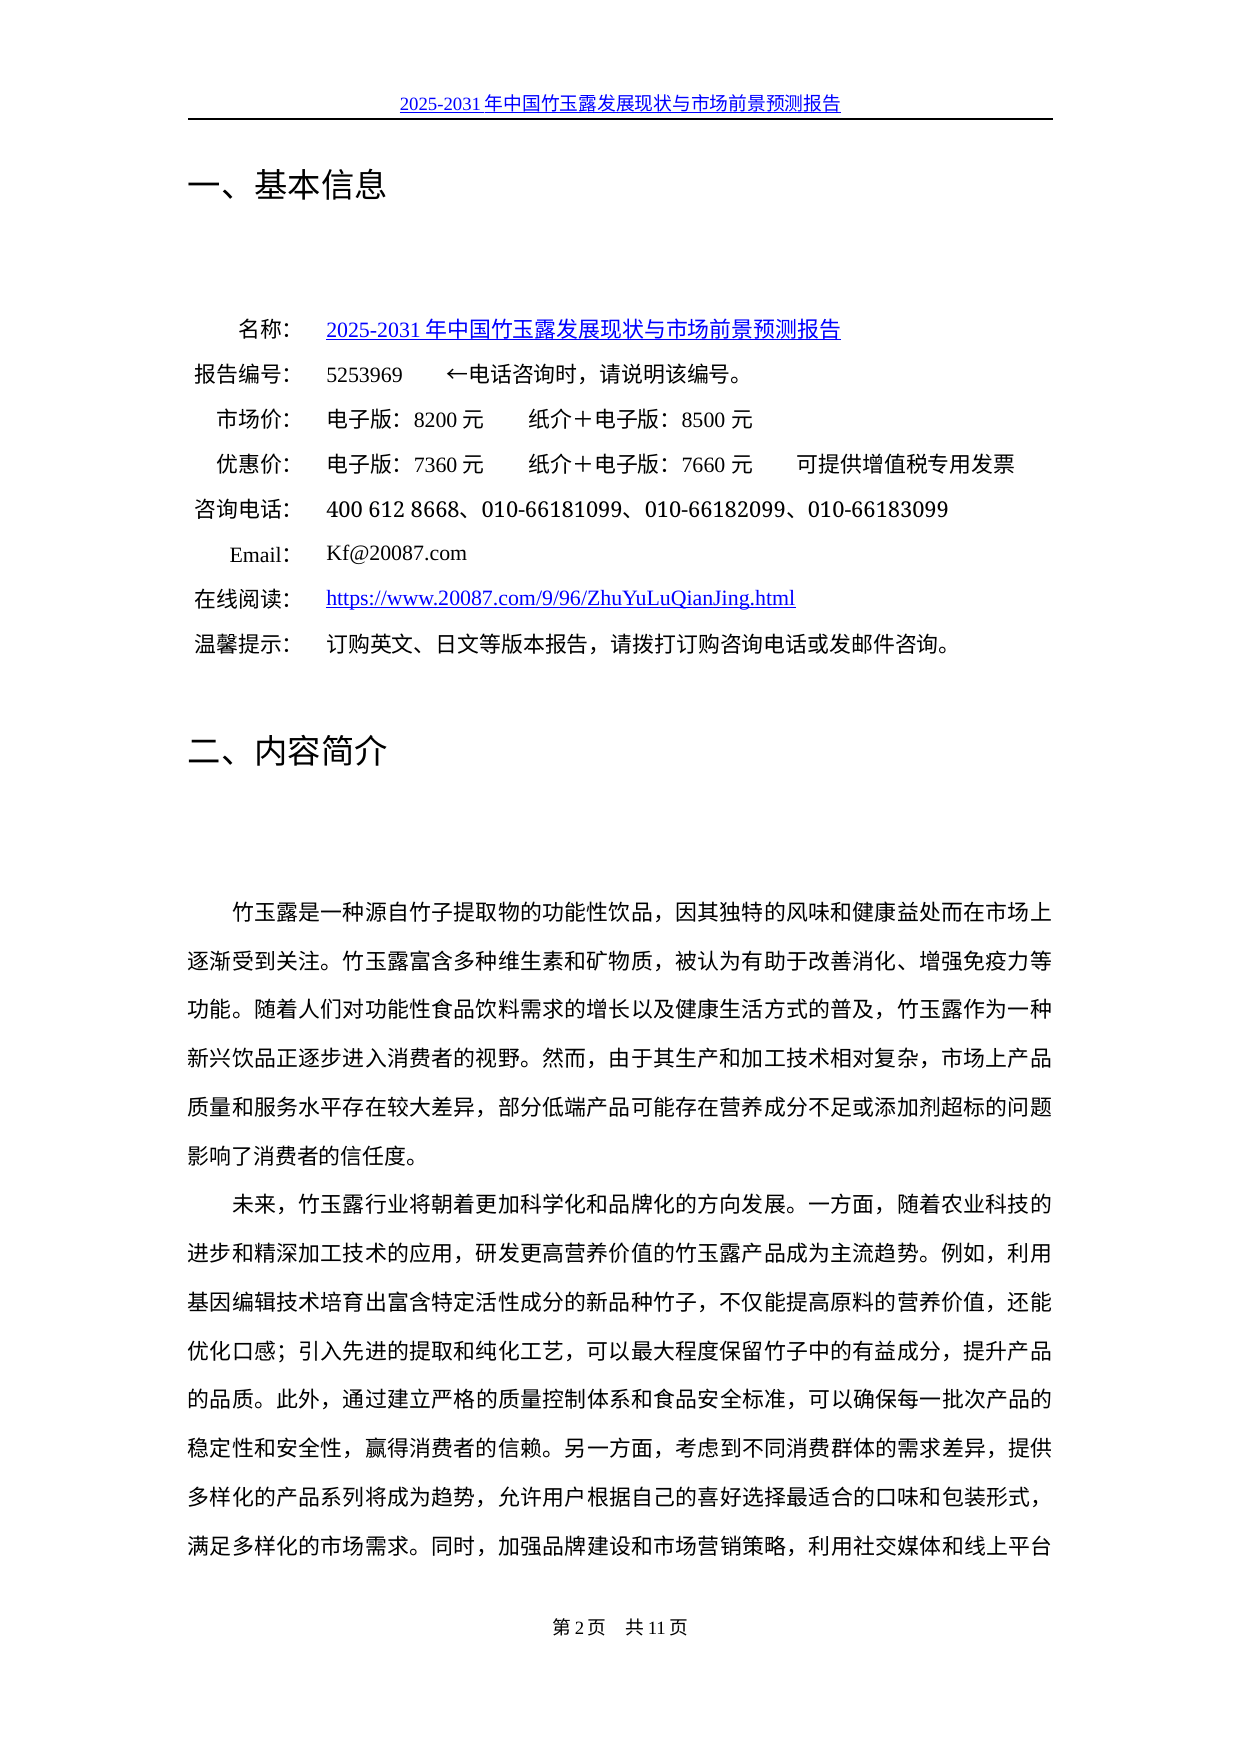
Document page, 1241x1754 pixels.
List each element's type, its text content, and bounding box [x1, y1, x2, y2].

table_cell [315, 582, 1073, 627]
title 二、内容简介 [187, 717, 1053, 782]
table_cell 在线阅读： [167, 582, 315, 627]
title 一、基本信息 [187, 150, 1053, 215]
table_header 2025-2031年中国竹玉露发展现状与市场前景预测报告 [315, 312, 1073, 357]
table_cell 市场价： [167, 402, 315, 447]
table_cell 订购英文、日文等版本报告，请拨打订购咨询电话或发邮件咨询。 [315, 627, 1073, 672]
table_cell 电子版：7360 元 纸介＋电子版：7660 元 可提供增值税专用发票 [315, 447, 1073, 492]
table_cell Email： [167, 537, 315, 582]
table_cell 5253969 ←电话咨询时，请说明该编号。 [315, 357, 1073, 402]
table_cell 温馨提示： [167, 627, 315, 672]
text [187, 894, 1053, 1561]
table_cell 咨询电话： [167, 492, 315, 537]
table_cell Kf@20087.com [315, 537, 1073, 582]
table_cell 报告编号： [167, 357, 315, 402]
table_cell 400 612 8668、010-66181099、010-66182099、010-66183099 [315, 492, 1073, 537]
table_cell 优惠价： [167, 447, 315, 492]
table_cell 电子版：8200 元 纸介＋电子版：8500 元 [315, 402, 1073, 447]
table_header 名称： [167, 312, 315, 357]
